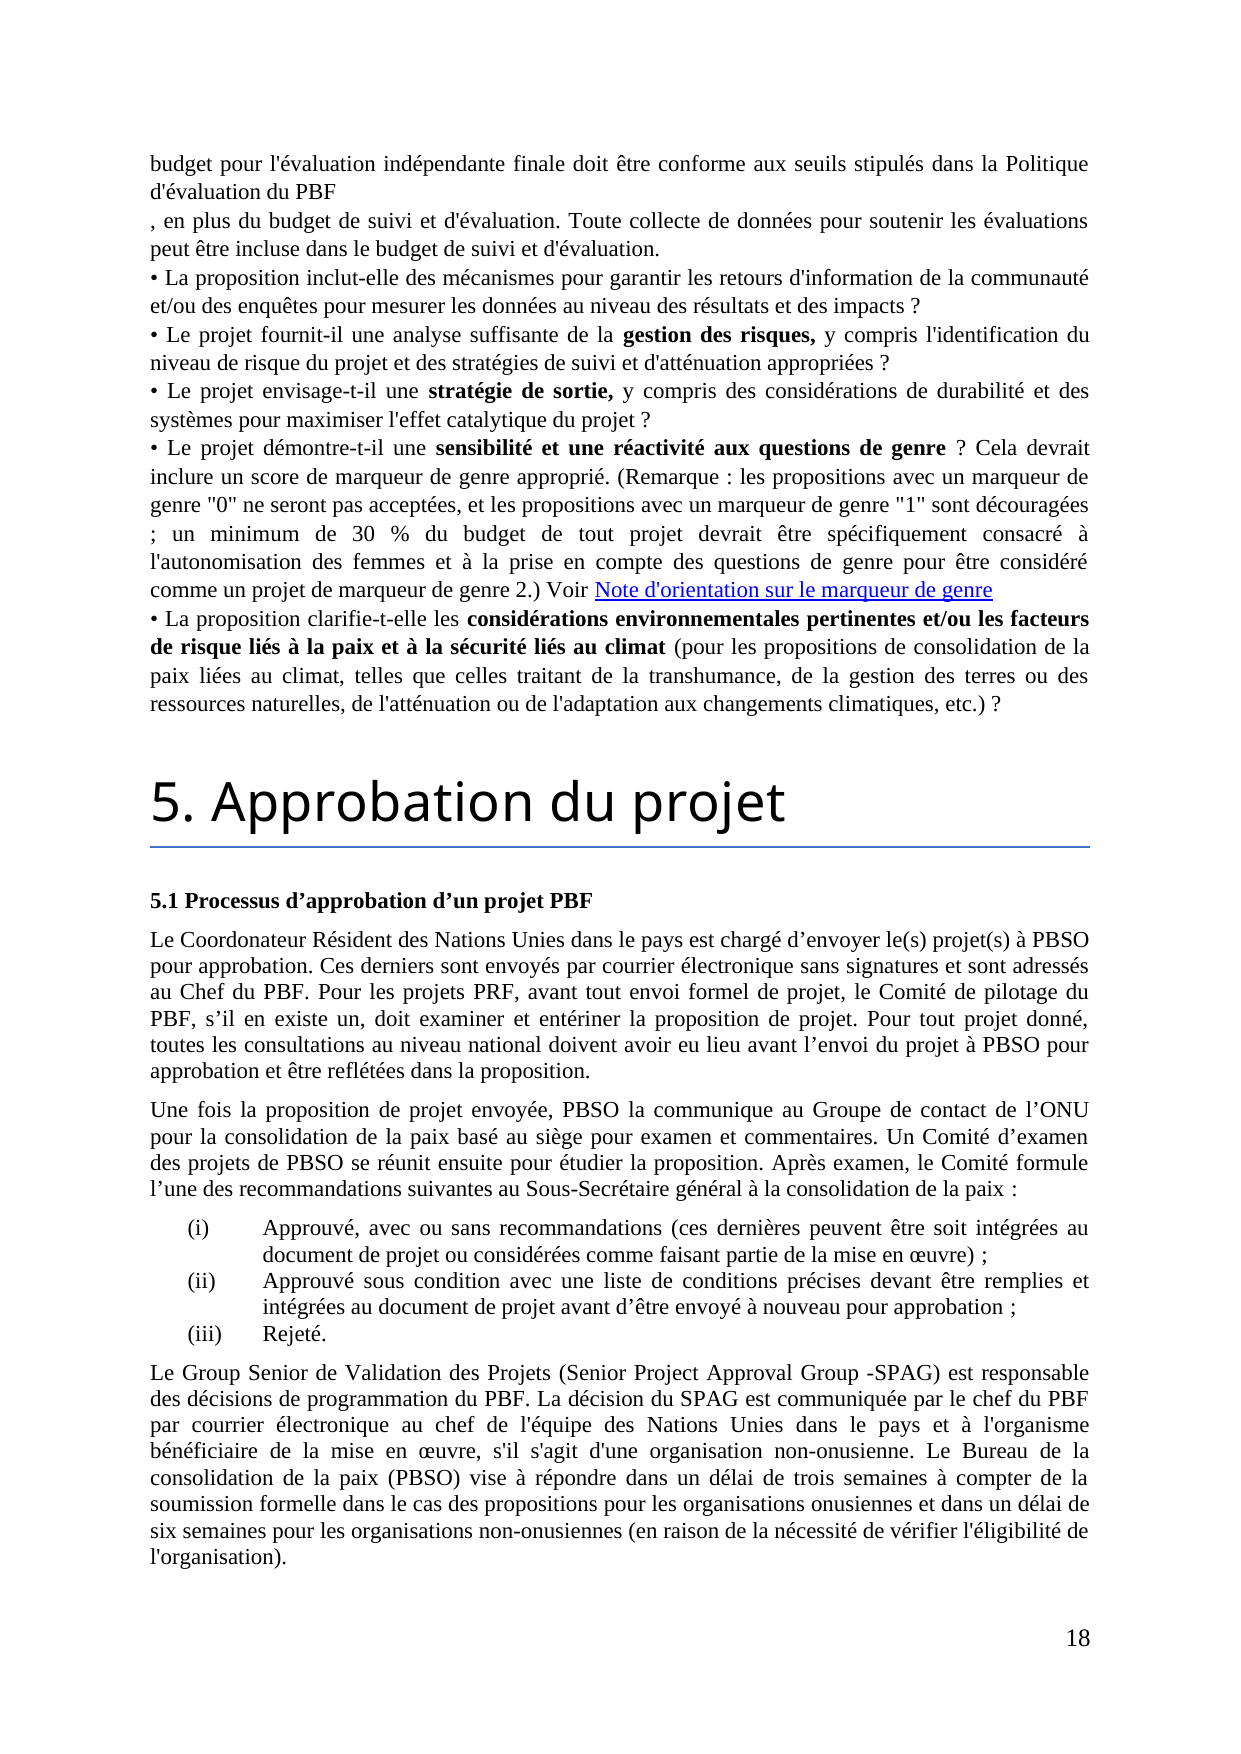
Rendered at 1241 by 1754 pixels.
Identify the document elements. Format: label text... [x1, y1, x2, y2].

text • Le projet envisage-t-il une stratégie de sortie, y compris des considérations de durabilité et des systèmes pour maximiser l'effet catalytique du projet ? [150, 377, 1090, 432]
text Le Group Senior de Validation des Projets (Senior Project Approval Group -SPAG) est responsable des décisions de programmation du PBF. La décision du SPAG est communiquée par le chef du PBF par courrier électronique au chef de l'équipe des Nations Unies dans le pays et à l'organisme bénéficiaire de la mise en œuvre, s'il s'agit d'une organisation non-onusienne. Le Bureau de la consolidation de la paix (PBSO) vise à répondre dans un délai de trois semaines à compter de la soumission formelle dans le cas des propositions pour les organisations onusiennes et dans un délai de six semaines pour les organisations non-onusiennes (en raison de la nécessité de vérifier l'éligibilité de l'organisation). [150, 1358, 1091, 1569]
text 5.1 Processus d’approbation d’un projet PBF [150, 887, 1091, 913]
title 5. Approbation du projet [150, 764, 1090, 846]
list Approuvé, avec ou sans recommandations (ces dernières peuvent être soit intégrées au document de projet ou considérées comme faisant partie de la mise en œuvre) ; [187, 1214, 1091, 1267]
text • La proposition clarifie-t-elle les considérations environnementales pertinentes et/ou les facteurs de risque liés à la paix et à la sécurité liés au climat (pour les propositions de consolidation de la paix liées au climat, telles que celles traitant de la transhumance, de la gestion des terres ou des ressources naturelles, de l'atténuation ou de l'adaptation aux changements climatiques, etc.) ? [150, 605, 1090, 717]
text Le Coordonateur Résident des Nations Unies dans le pays est chargé d’envoyer le(s) projet(s) à PBSO pour approbation. Ces derniers sont envoyés par courrier électronique sans signatures et sont adressés au Chef du PBF. Pour les projets PRF, avant tout envoi formel de projet, le Comité de pilotage du PBF, s’il en existe un, doit examiner et entériner la proposition de projet. Pour tout projet donné, toutes les consultations au niveau national doivent avoir eu lieu avant l’envoi du projet à PBSO pour approbation et être reflétées dans la proposition. [150, 926, 1091, 1084]
text Une fois la proposition de projet envoyée, PBSO la communique au Groupe de contact de l’ONU pour la consolidation de la paix basé au siège pour examen et commentaires. Un Comité d’examen des projets de PBSO se réunit ensuite pour étudier la proposition. Après examen, le Comité formule l’une des recommandations suivantes au Sous-Secrétaire général à la consolidation de la paix : [150, 1096, 1091, 1202]
list Approuvé sous condition avec une liste de conditions précises devant être remplies et intégrées au document de projet avant d’être envoyé à nouveau pour approbation ; [187, 1267, 1091, 1320]
text • Le projet fournit-il une analyse suffisante de la gestion des risques, y compris l'identification du niveau de risque du projet et des stratégies de suivi et d'atténuation appropriées ? [150, 321, 1090, 375]
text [150, 150, 1090, 205]
text • La proposition inclut-elle des mécanismes pour garantir les retours d'information de la communauté et/ou des enquêtes pour mesurer les données au niveau des résultats et des impacts ? [150, 264, 1090, 318]
text • Le projet démontre-t-il une sensibilité et une réactivité aux questions de genre ? Cela devrait inclure un score de marqueur de genre approprié. (Remarque : les propositions avec un marqueur de genre "0" ne seront pas acceptées, et les propositions avec un marqueur de genre "1" sont découragées ; un minimum de 30 % du budget de tout projet devrait être spécifiquement consacré à l'autonomisation des femmes et à la prise en compte des questions de genre pour être considéré comme un projet de marqueur de genre 2.) Voir Note d'orientation sur le marqueur de genre [150, 434, 1090, 603]
list Rejeté. [187, 1320, 1091, 1346]
text , en plus du budget de suivi et d'évaluation. Toute collecte de données pour soutenir les évaluations peut être incluse dans le budget de suivi et d'évaluation. [150, 207, 1090, 262]
